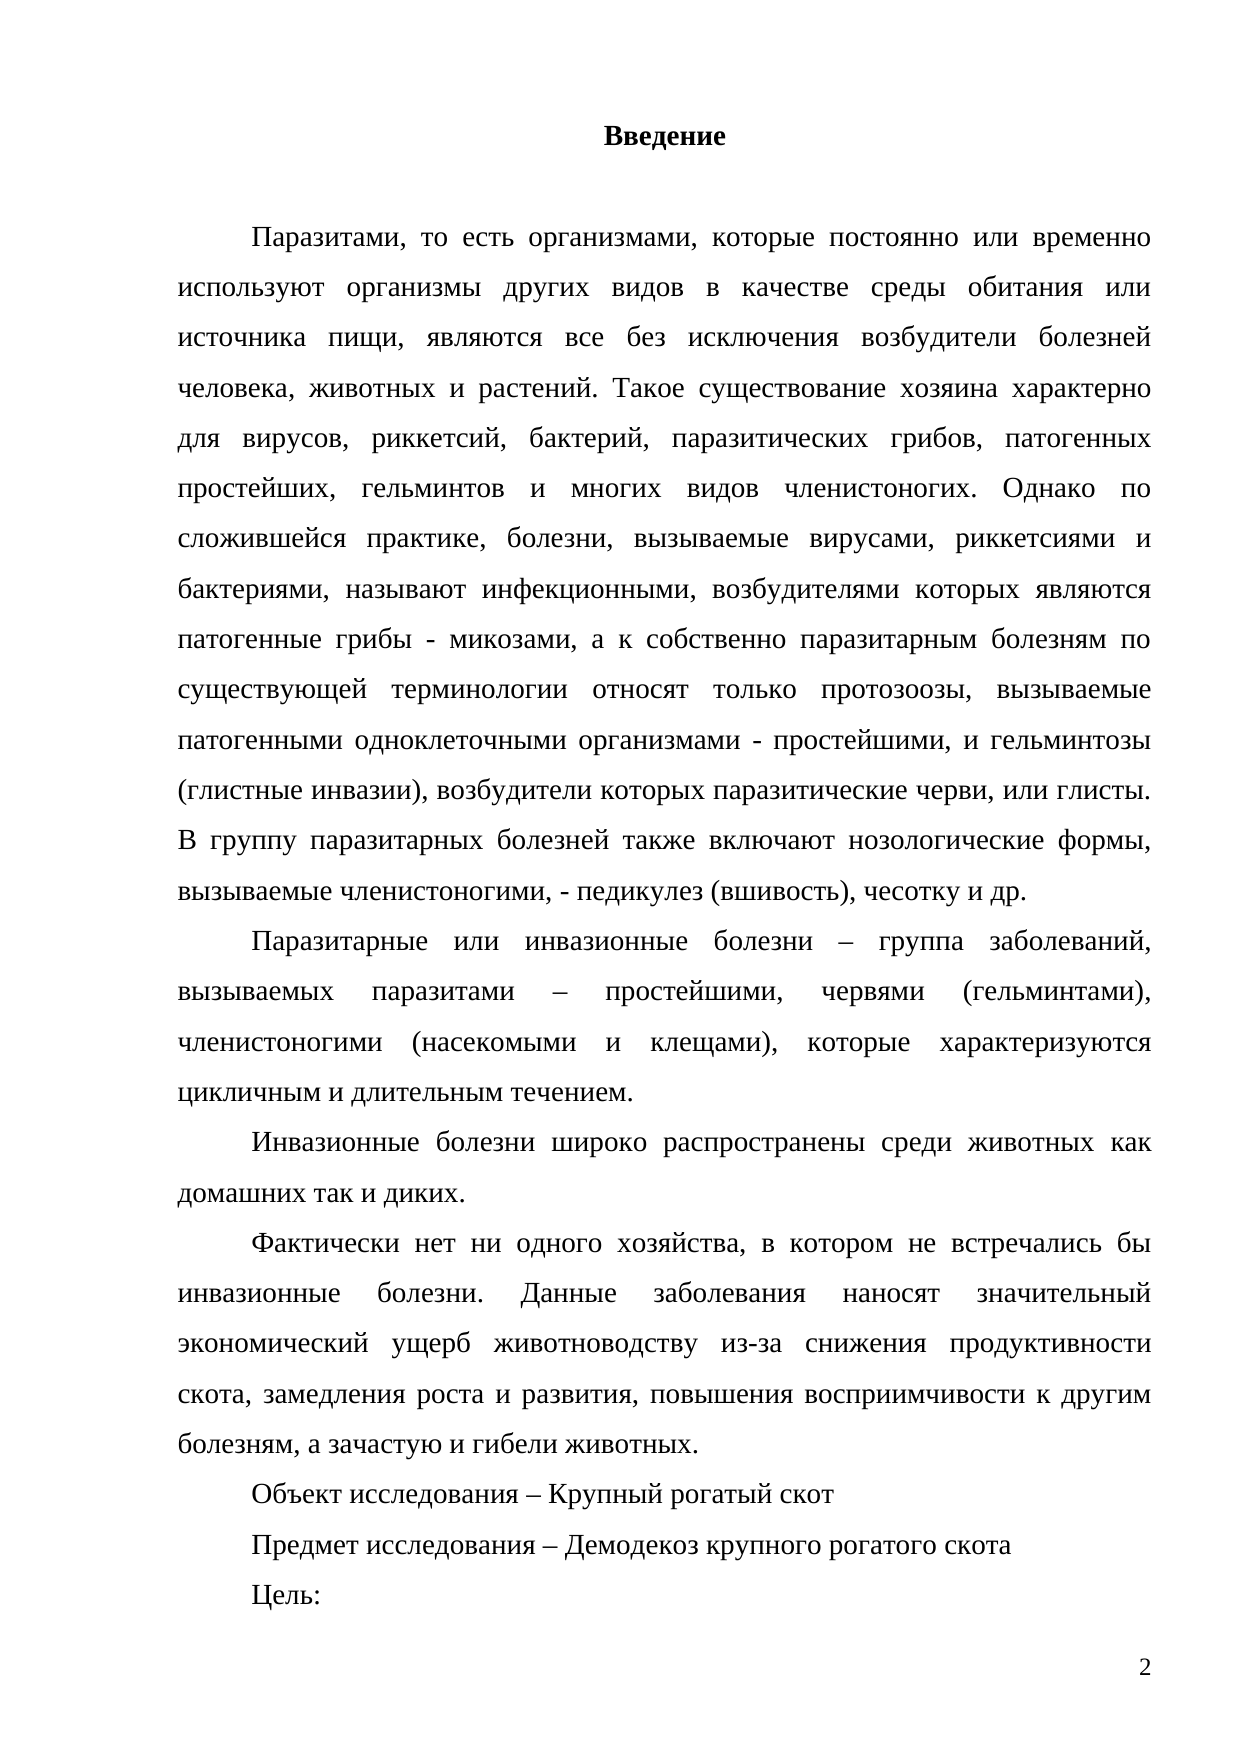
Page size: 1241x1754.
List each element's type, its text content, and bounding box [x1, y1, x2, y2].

text Инвазионные болезни широко распространены среди животных как домашних так и диких. [177, 1124, 1152, 1208]
text Предмет исследования – Демодекоз крупного рогатого скота [177, 1527, 1152, 1560]
text Цель: [177, 1577, 1152, 1611]
text Фактически нет ни одного хозяйства, в котором не встречались бы инвазионные болезни. Данные заболевания наносят значительный экономический ущерб животноводству из-за снижения продуктивности скота, замедления роста и развития, повышения восприимчивости к другим болезням, а зачастую и гибели животных. [177, 1225, 1152, 1460]
text Паразитами, то есть организмами, которые постоянно или временно используют организмы других видов в качестве среды обитания или источника пищи, являются все без исключения возбудители болезней человека, животных и растений. Такое существование хозяина характерно для вирусов, риккетсий, бактерий, паразитических грибов, патогенных простейших, гельминтов и многих видов членистоногих. Однако по сложившейся практике, болезни, вызываемые вирусами, риккетсиями и бактериями, называют инфекционными, возбудителями которых являются патогенные грибы - микозами, а к собственно паразитарным болезням по существующей терминологии относят только протозоозы, вызываемые патогенными одноклеточными организмами - простейшими, и гельминтозы (глистные инвазии), возбудители которых паразитические черви, или глисты. В группу паразитарных болезней также включают нозологические формы, вызываемые членистоногими, - педикулез (вшивость), чесотку и др. [177, 219, 1152, 906]
text Введение [177, 118, 1152, 152]
text Объект исследования – Крупный рогатый скот [177, 1477, 1152, 1510]
text Паразитарные или инвазионные болезни – группа заболеваний, вызываемых паразитами – простейшими, червями (гельминтами), членистоногими (насекомыми и клещами), которые характеризуются цикличным и длительным течением. [177, 923, 1152, 1108]
